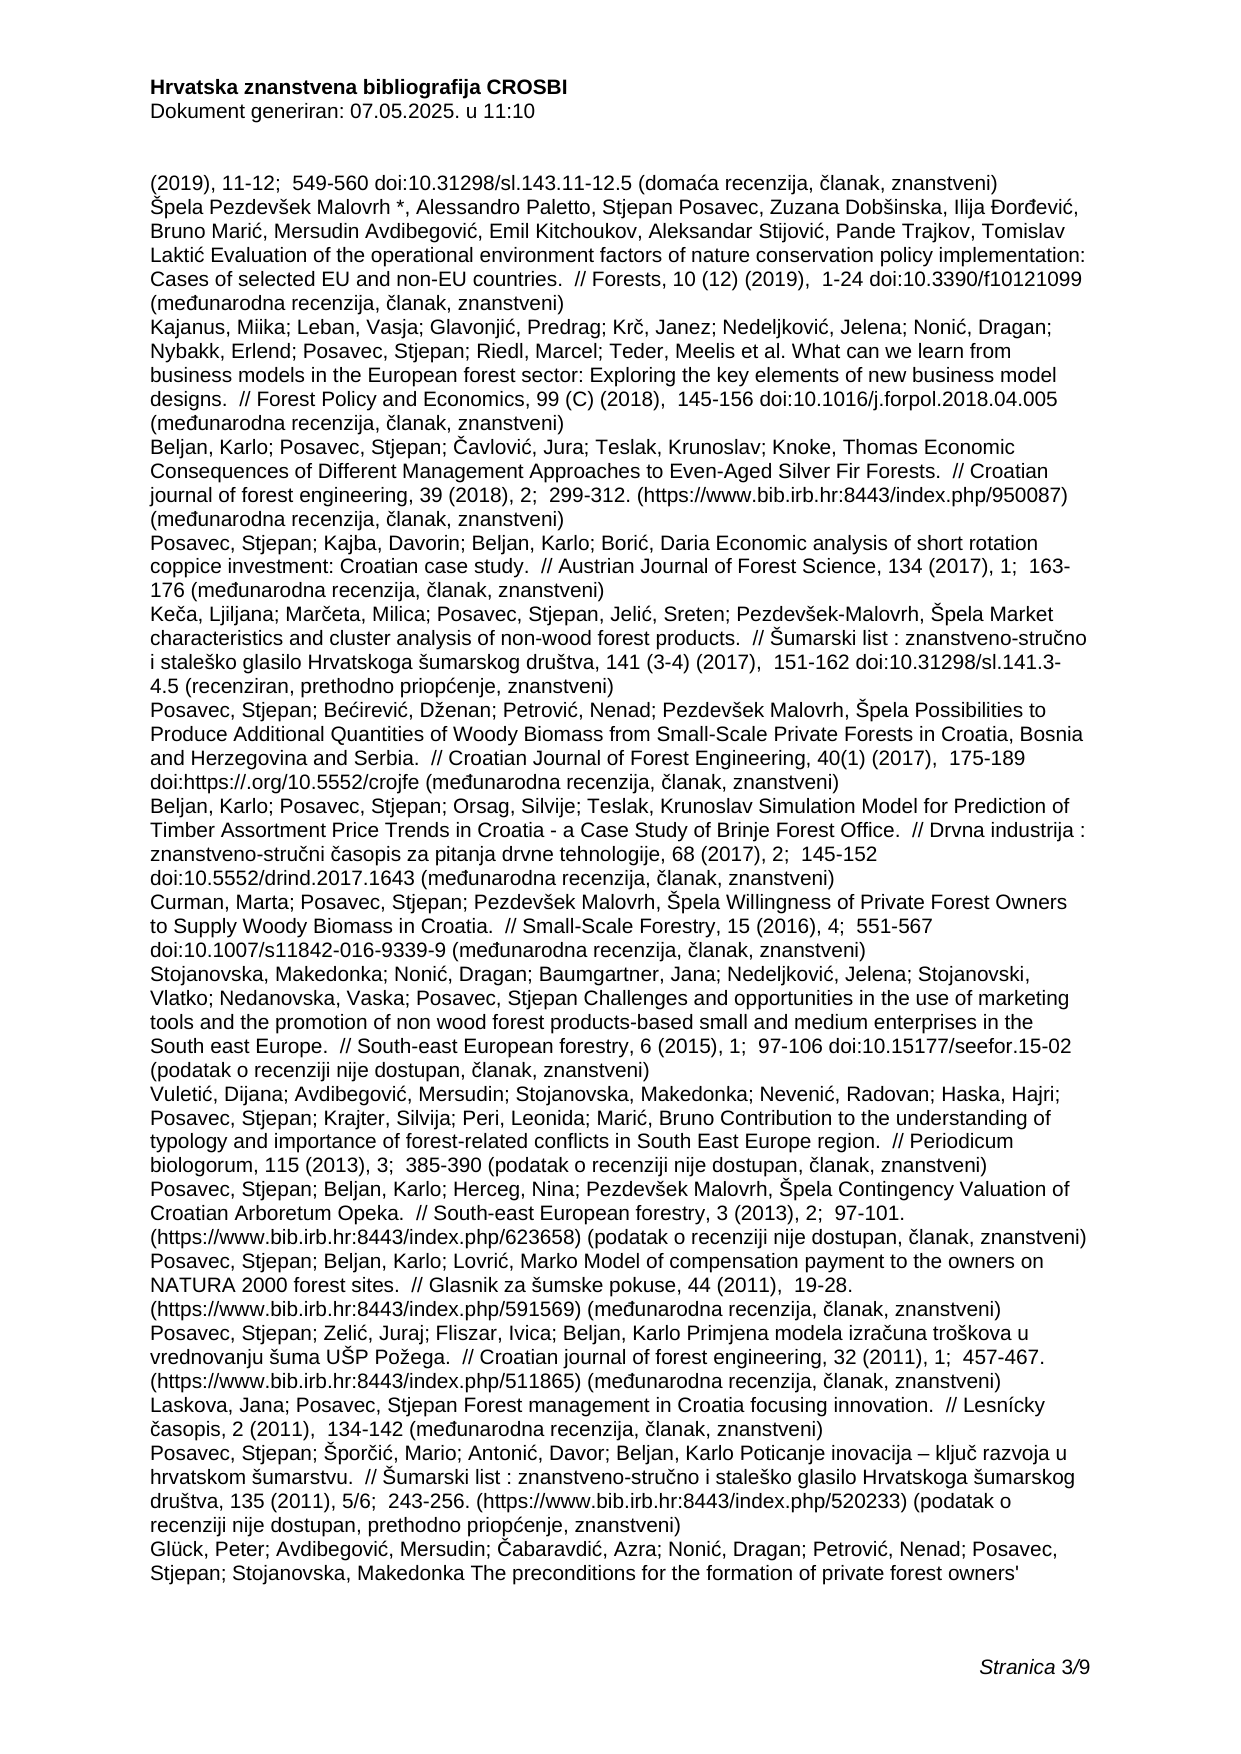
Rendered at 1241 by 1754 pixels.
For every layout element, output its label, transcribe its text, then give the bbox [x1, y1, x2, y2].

text Kajanus, Miika; Leban, Vasja; Glavonjić, Predrag; Krč, Janez; Nedeljković, Jelena; Nonić, Dragan; Nybakk, Erlend; Posavec, Stjepan; Riedl, Marcel; Teder, Meelis et al. [150, 315, 1090, 434]
text Posavec, Stjepan; Šporčić, Mario; Antonić, Davor; Beljan, Karlo [150, 1441, 1090, 1537]
text Stojanovska, Makedonka; Nonić, Dragan; Baumgartner, Jana; Nedeljković, Jelena; Stojanovski, Vlatko; Nedanovska, Vaska; Posavec, Stjepan [150, 962, 1090, 1081]
text Beljan, Karlo; Posavec, Stjepan; Orsag, Silvije; Teslak, Krunoslav [150, 794, 1090, 890]
text Posavec, Stjepan; Kajba, Davorin; Beljan, Karlo; Borić, Daria [150, 530, 1090, 602]
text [150, 171, 1090, 195]
text Posavec, Stjepan; Zelić, Juraj; Fliszar, Ivica; Beljan, Karlo [150, 1321, 1090, 1393]
text Vuletić, Dijana; Avdibegović, Mersudin; Stojanovska, Makedonka; Nevenić, Radovan; Haska, Hajri; Posavec, Stjepan; Krajter, Silvija; Peri, Leonida; Marić, Bruno [150, 1081, 1090, 1177]
text Posavec, Stjepan; Beljan, Karlo; Herceg, Nina; Pezdevšek Malovrh, Špela [150, 1177, 1090, 1249]
text Keča, Ljiljana; Marčeta, Milica; Posavec, Stjepan, Jelić, Sreten; Pezdevšek-Malovrh, Špela [150, 602, 1090, 698]
text Posavec, Stjepan; Bećirević, Dženan; Petrović, Nenad; Pezdevšek Malovrh, Špela [150, 698, 1090, 794]
text Posavec, Stjepan; Beljan, Karlo; Lovrić, Marko [150, 1249, 1090, 1321]
text Beljan, Karlo; Posavec, Stjepan; Čavlović, Jura; Teslak, Krunoslav; Knoke, Thomas [150, 434, 1090, 530]
text Špela Pezdevšek Malovrh *, Alessandro Paletto, Stjepan Posavec, Zuzana Dobšinska, Ilija Đorđević, Bruno Marić, Mersudin Avdibegović, Emil Kitchoukov, Aleksandar Stijović, Pande Trajkov, Tomislav Laktić [150, 195, 1090, 315]
text Curman, Marta; Posavec, Stjepan; Pezdevšek Malovrh, Špela [150, 890, 1090, 962]
text Laskova, Jana; Posavec, Stjepan [150, 1393, 1090, 1441]
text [150, 1537, 1090, 1584]
